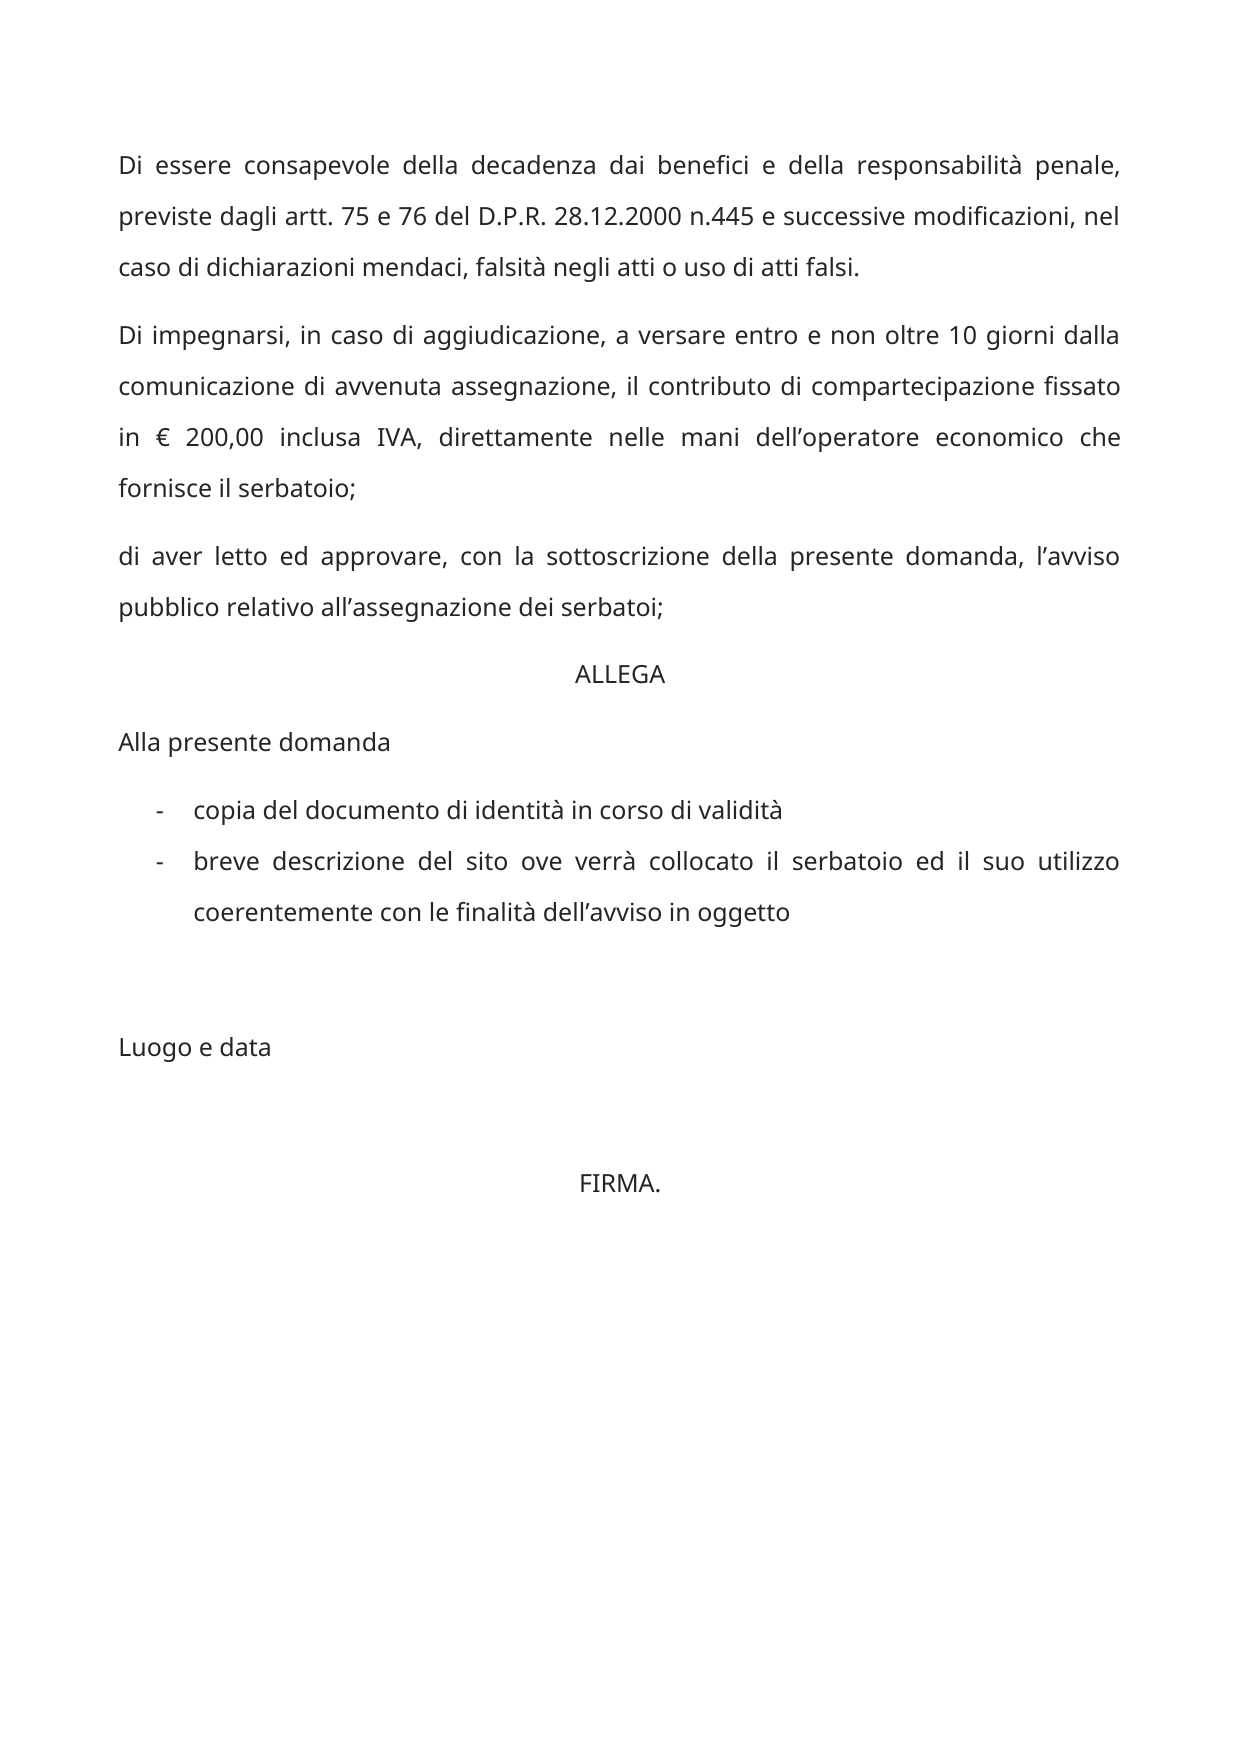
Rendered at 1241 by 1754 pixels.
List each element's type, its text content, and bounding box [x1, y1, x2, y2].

list breve descrizione del sito ove verrà collocato il serbatoio ed il suo utilizzo coerentemente con le finalità dell’avviso in oggetto [156, 843, 1122, 928]
text di aver letto ed approvare, con la sottoscrizione della presente domanda, l’avviso pubblico relativo all’assegnazione dei serbatoi; [118, 538, 1122, 623]
text ALLEGA [118, 657, 1122, 691]
text Luogo e data [118, 1030, 1122, 1064]
list copia del documento di identità in corso di validità [156, 792, 1122, 826]
text Alla presente domanda [118, 725, 1122, 759]
text FIRMA. [118, 1165, 1122, 1199]
text Di essere consapevole della decadenza dai benefici e della responsabilità penale, previste dagli artt. 75 e 76 del D.P.R. 28.12.2000 n.445 e successive modificazioni, nel caso di dichiarazioni mendaci, falsità negli atti o uso di atti falsi. [118, 148, 1122, 284]
text Di impegnarsi, in caso di aggiudicazione, a versare entro e non oltre 10 giorni dalla comunicazione di avvenuta assegnazione, il contributo di compartecipazione fissato in € 200,00 inclusa IVA, direttamente nelle mani dell’operatore economico che fornisce il serbatoio; [118, 317, 1122, 504]
